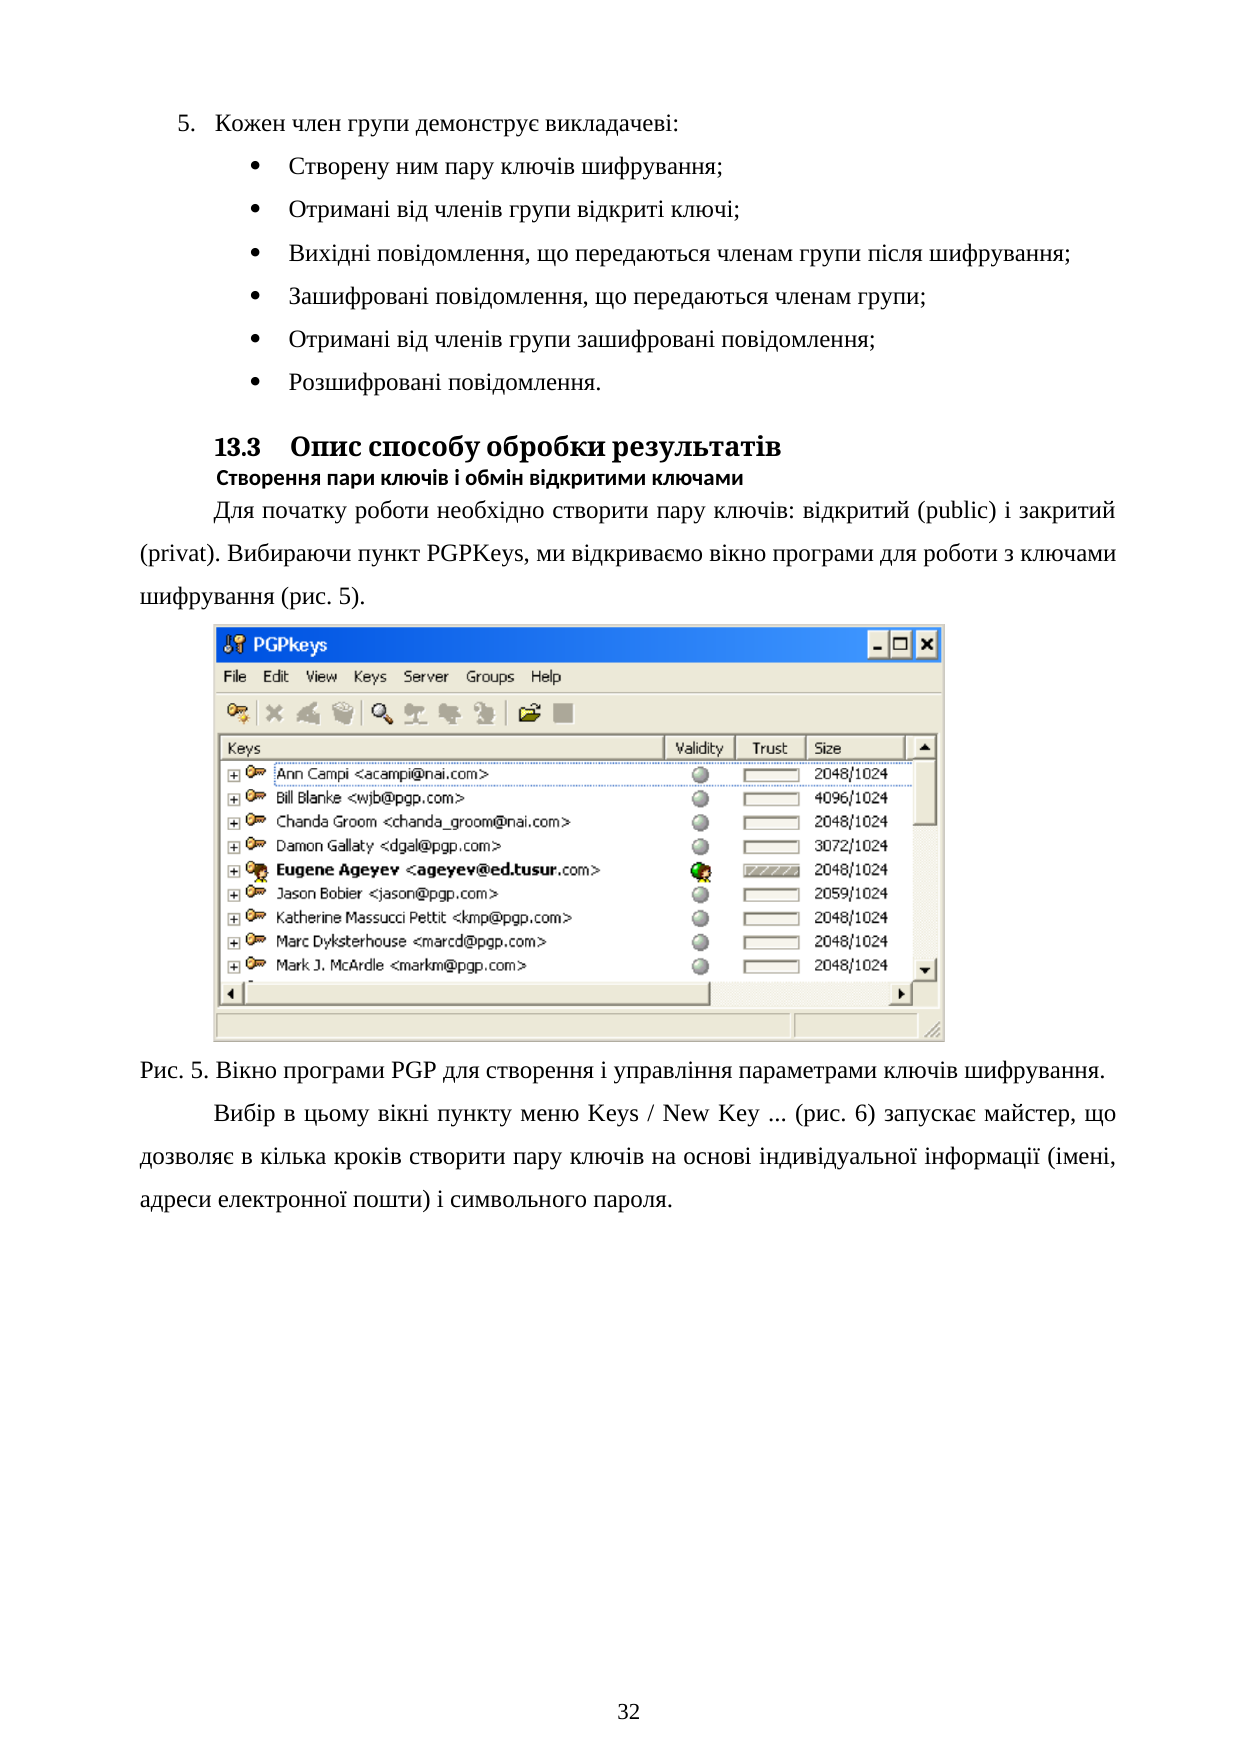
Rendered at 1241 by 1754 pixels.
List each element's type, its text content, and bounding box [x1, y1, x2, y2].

list Вихідні повідомлення, що передаються членам групи після шифрування; [251, 238, 1117, 266]
list Розшифровані повідомлення. [251, 367, 1117, 396]
list Зашифровані повідомлення, що передаються членам групи; [251, 281, 1117, 309]
list Кожен член групи демонструє викладачеві: [177, 108, 1117, 137]
list Створену ним пару ключів шифрування; [251, 151, 1117, 180]
text Вибір в цьому вікні пункту меню Keys / New Key ... (рис. 6) запускає майстер, що дозволяє в кілька кроків створити пару ключів на основі індивідуальної інформації (імені, адреси електронної пошти) і символьного пароля. [139, 1098, 1117, 1213]
list Отримані від членів групи зашифровані повідомлення; [251, 324, 1117, 353]
text Для початку роботи необхідно створити пару ключів: відкритий (public) і закритий (privat). Вибираючи пункт PGPKeys, ми відкриваємо вікно програми для роботи з ключами шифрування (рис. 5). [139, 495, 1117, 610]
picture [213, 624, 945, 1042]
list Створення пари ключів і обмін відкритими ключами [216, 463, 1117, 491]
list Отримані від членів групи відкриті ключі; [251, 194, 1117, 223]
text Рис. 5. Вікно програми PGP для створення і управління параметрами ключів шифрування. [139, 1055, 1117, 1083]
subtitle Опис способу обробки результатів [214, 432, 1117, 463]
